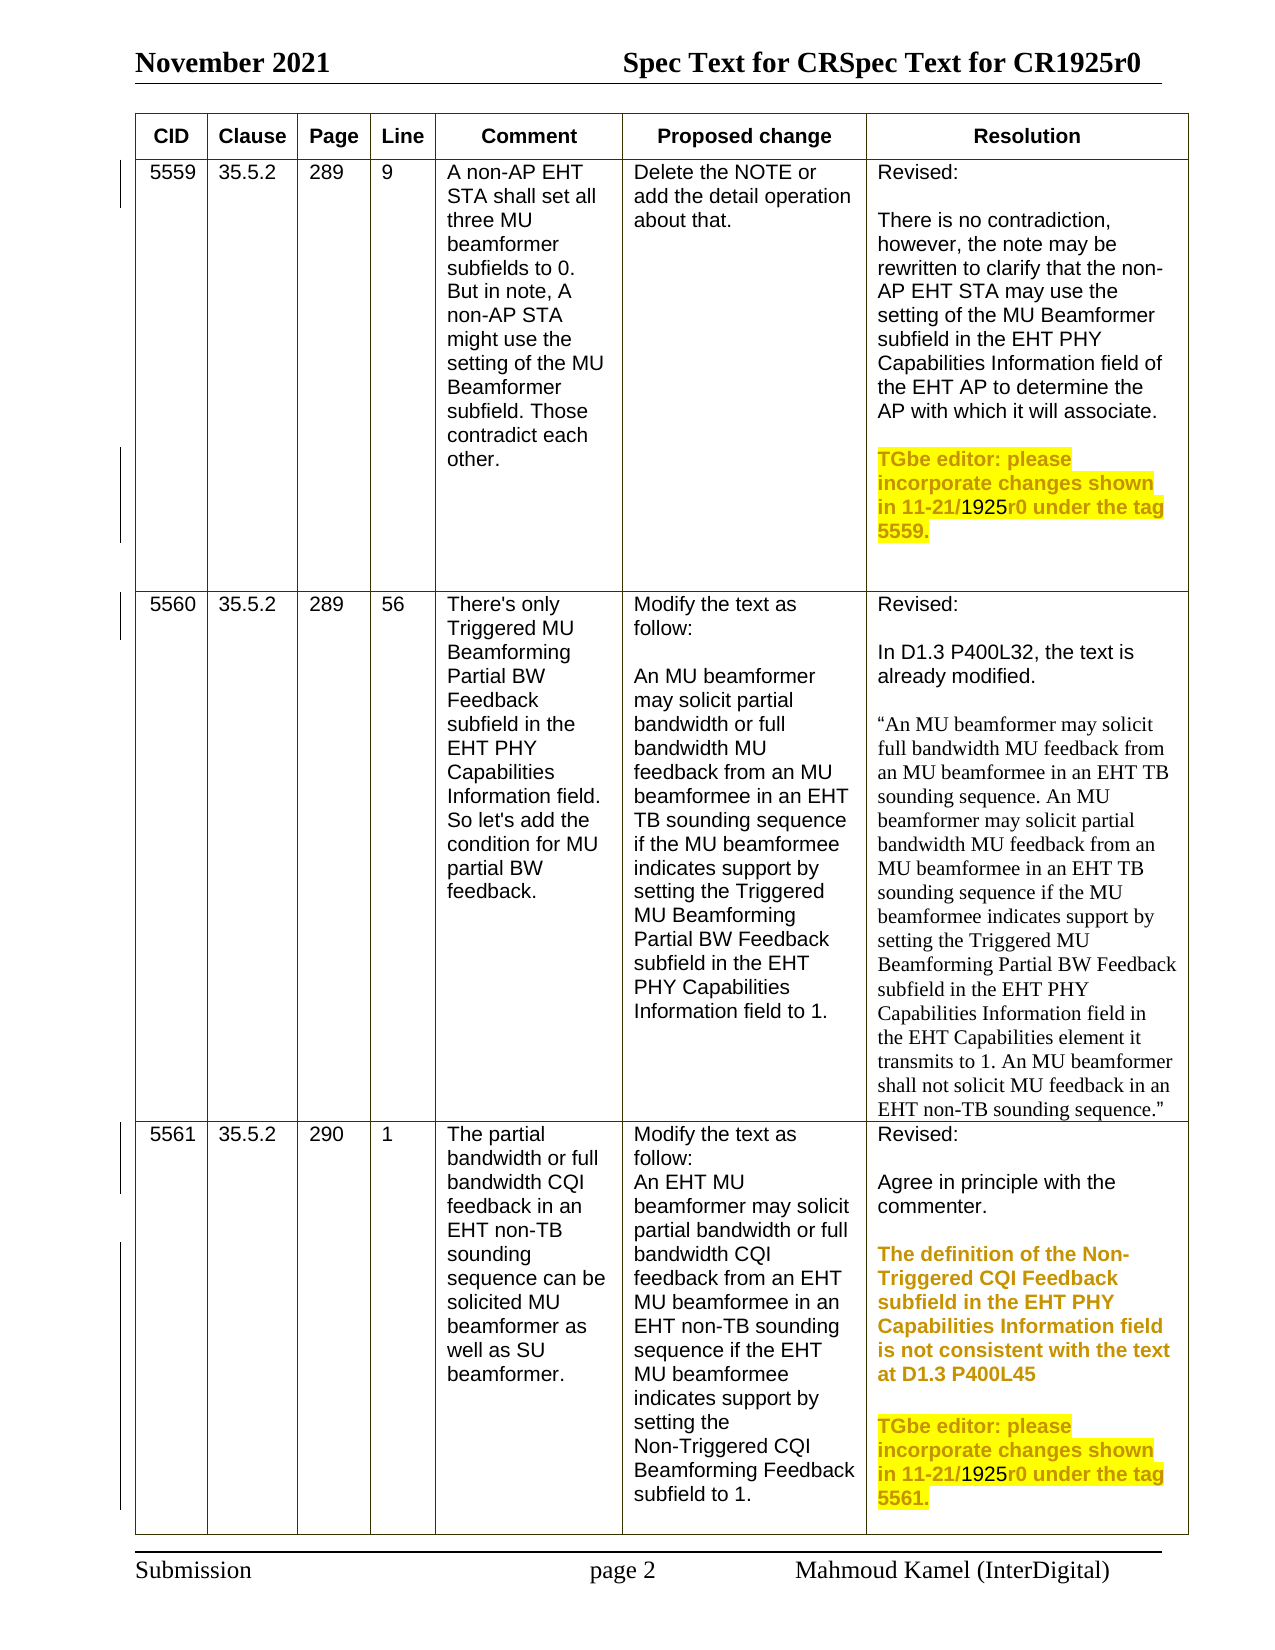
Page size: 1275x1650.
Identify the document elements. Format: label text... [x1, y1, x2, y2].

table_cell The partial bandwidth or full bandwidth CQI feedback in an EHT non-TB sounding sequence can be solicited MU beamformer as well as SU beamformer. [436, 1122, 622, 1534]
table_header Resolution [867, 114, 1188, 158]
table_cell Modify the text as follow: An EHT MU beamformer may solicit partial bandwidth or full bandwidth CQI feedback from an EHT MU beamformee in an EHT non-TB sounding sequence if the EHT MU beamformee indicates support by setting the Non-Triggered CQI Beamforming Feedback subfield to 1. [623, 1122, 866, 1534]
table_cell Modify the text as follow: An MU beamformer may solicit partial bandwidth or full bandwidth MU feedback from an MU beamformee in an EHT TB sounding sequence if the MU beamformee indicates support by setting the Triggered MU Beamforming Partial BW Feedback subfield in the EHT PHY Capabilities Information field to 1. [623, 592, 866, 1121]
table_cell 289 [298, 592, 370, 1121]
table_header Comment [436, 114, 622, 158]
table_cell 5559 [136, 160, 207, 591]
table_cell 5560 [136, 592, 207, 1121]
table_cell 35.5.2 [208, 160, 297, 591]
table_cell There's only Triggered MU Beamforming Partial BW Feedback subfield in the EHT PHY Capabilities Information field. So let's add the condition for MU partial BW feedback. [436, 592, 622, 1121]
table_cell 9 [371, 160, 435, 591]
table_cell Revised: There is no contradiction, however, the note may be rewritten to clarify that the non-AP EHT STA may use the setting of the MU Beamformer subfield in the EHT PHY Capabilities Information field of the EHT AP to determine the AP with which it will associate. TGbe editor: please incorporate changes shown in 11-21/1925r0 under the tag 5559. [867, 160, 1188, 591]
table_cell 289 [298, 160, 370, 591]
table_cell 35.5.2 [208, 1122, 297, 1534]
table_cell 290 [298, 1122, 370, 1534]
table_cell 1 [371, 1122, 435, 1534]
table_cell Revised: In D1.3 P400L32, the text is already modified. “An MU beamformer may solicit full bandwidth MU feedback from an MU beamformee in an EHT TB sounding sequence. An MU beamformer may solicit partial bandwidth MU feedback from an MU beamformee in an EHT TB sounding sequence if the MU beamformee indicates support by setting the Triggered MU Beamforming Partial BW Feedback subfield in the EHT PHY Capabilities Information field in the EHT Capabilities element it transmits to 1. An MU beamformer shall not solicit MU feedback in an EHT non-TB sounding sequence.” [867, 592, 1188, 1121]
table_cell 5561 [136, 1122, 207, 1534]
table_cell 56 [371, 592, 435, 1121]
table_cell Delete the NOTE or add the detail operation about that. [623, 160, 866, 591]
table_header Clause [208, 114, 297, 158]
table_header Proposed change [623, 114, 866, 158]
table_cell 35.5.2 [208, 592, 297, 1121]
table_cell A non-AP EHT STA shall set all three MU beamformer subfields to 0. But in note, A non-AP STA might use the setting of the MU Beamformer subfield. Those contradict each other. [436, 160, 622, 591]
table_header Line [371, 114, 435, 158]
table_cell Revised: Agree in principle with the commenter. The definition of the Non-Triggered CQI Feedback subfield in the EHT PHY Capabilities Information field is not consistent with the text at D1.3 P400L45 TGbe editor: please incorporate changes shown in 11-21/1925r0 under the tag 5561. [867, 1122, 1188, 1534]
table_header Page [298, 114, 370, 158]
table_header CID [136, 114, 207, 158]
